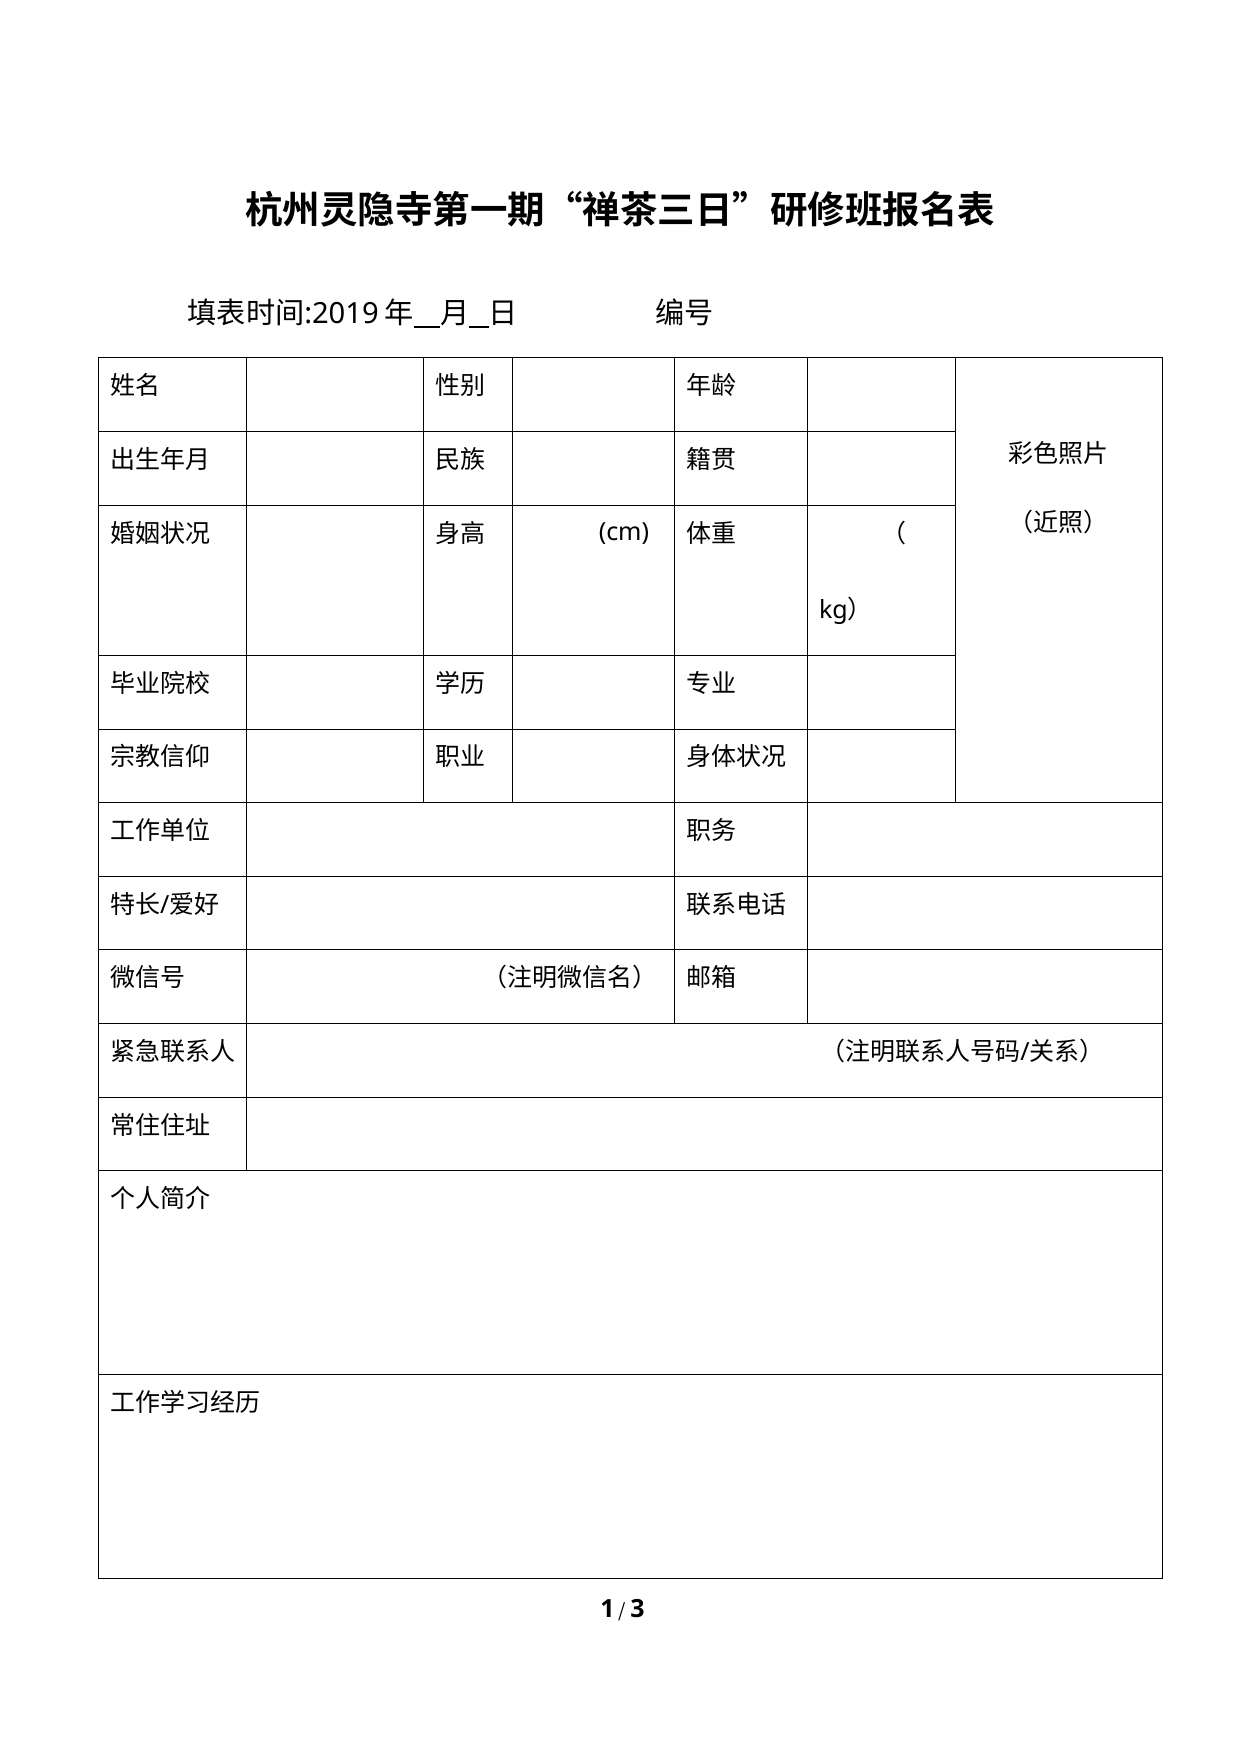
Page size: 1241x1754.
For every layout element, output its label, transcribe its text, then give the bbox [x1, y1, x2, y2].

table_cell 学历 [424, 656, 512, 728]
table_cell 微信号 [99, 950, 246, 1023]
table_header [247, 358, 423, 431]
table_cell 婚姻状况 [99, 506, 246, 655]
table_cell 体重 [675, 506, 807, 655]
table_cell 职业 [424, 730, 512, 802]
table_cell (cm) [513, 506, 674, 655]
table_cell 出生年月 [99, 432, 246, 504]
table_cell [808, 877, 1162, 949]
table_cell [247, 1098, 1162, 1170]
table_cell 身高 [424, 506, 512, 655]
table_cell [808, 730, 955, 802]
table_cell [808, 803, 1162, 876]
table_header 姓名 [99, 358, 246, 431]
table_cell [247, 432, 423, 504]
table_cell （注明微信名） [247, 950, 674, 1023]
table_header 彩色照片 （近照） [956, 358, 1162, 802]
table_cell 毕业院校 [99, 656, 246, 728]
text 杭州灵隐寺第一期“禅茶三日”研修班报名表 [187, 156, 1053, 258]
table_cell 专业 [675, 656, 807, 728]
table_cell （注明联系人号码/关系） [247, 1024, 1162, 1097]
table_cell 民族 [424, 432, 512, 504]
table_cell [808, 432, 955, 504]
table_cell 职务 [675, 803, 807, 876]
text 填表时间:2019年 月 日 编号 [187, 285, 1053, 336]
table_cell 宗教信仰 [99, 730, 246, 802]
table_cell 籍贯 [675, 432, 807, 504]
table_header 性别 [424, 358, 512, 431]
table_cell 工作单位 [99, 803, 246, 876]
table_cell [247, 656, 423, 728]
table_cell 身体状况 [675, 730, 807, 802]
table_cell [513, 730, 674, 802]
table_cell 邮箱 [675, 950, 807, 1023]
table_cell 紧急联系人 [99, 1024, 246, 1097]
table_header [808, 358, 955, 431]
table_header 年龄 [675, 358, 807, 431]
table_cell [513, 432, 674, 504]
table_cell 工作学习经历 [99, 1375, 1162, 1577]
table_cell [247, 803, 674, 876]
table_cell 联系电话 [675, 877, 807, 949]
table_cell [808, 950, 1162, 1023]
table_cell [247, 506, 423, 655]
table_cell 特长/爱好 [99, 877, 246, 949]
table_cell [247, 877, 674, 949]
table_cell [808, 656, 955, 728]
table_cell 常住住址 [99, 1098, 246, 1170]
table_cell （kg） [808, 506, 955, 655]
table_cell [247, 730, 423, 802]
table_cell [513, 656, 674, 728]
table_header [513, 358, 674, 431]
table_cell 个人简介 [99, 1171, 1162, 1374]
